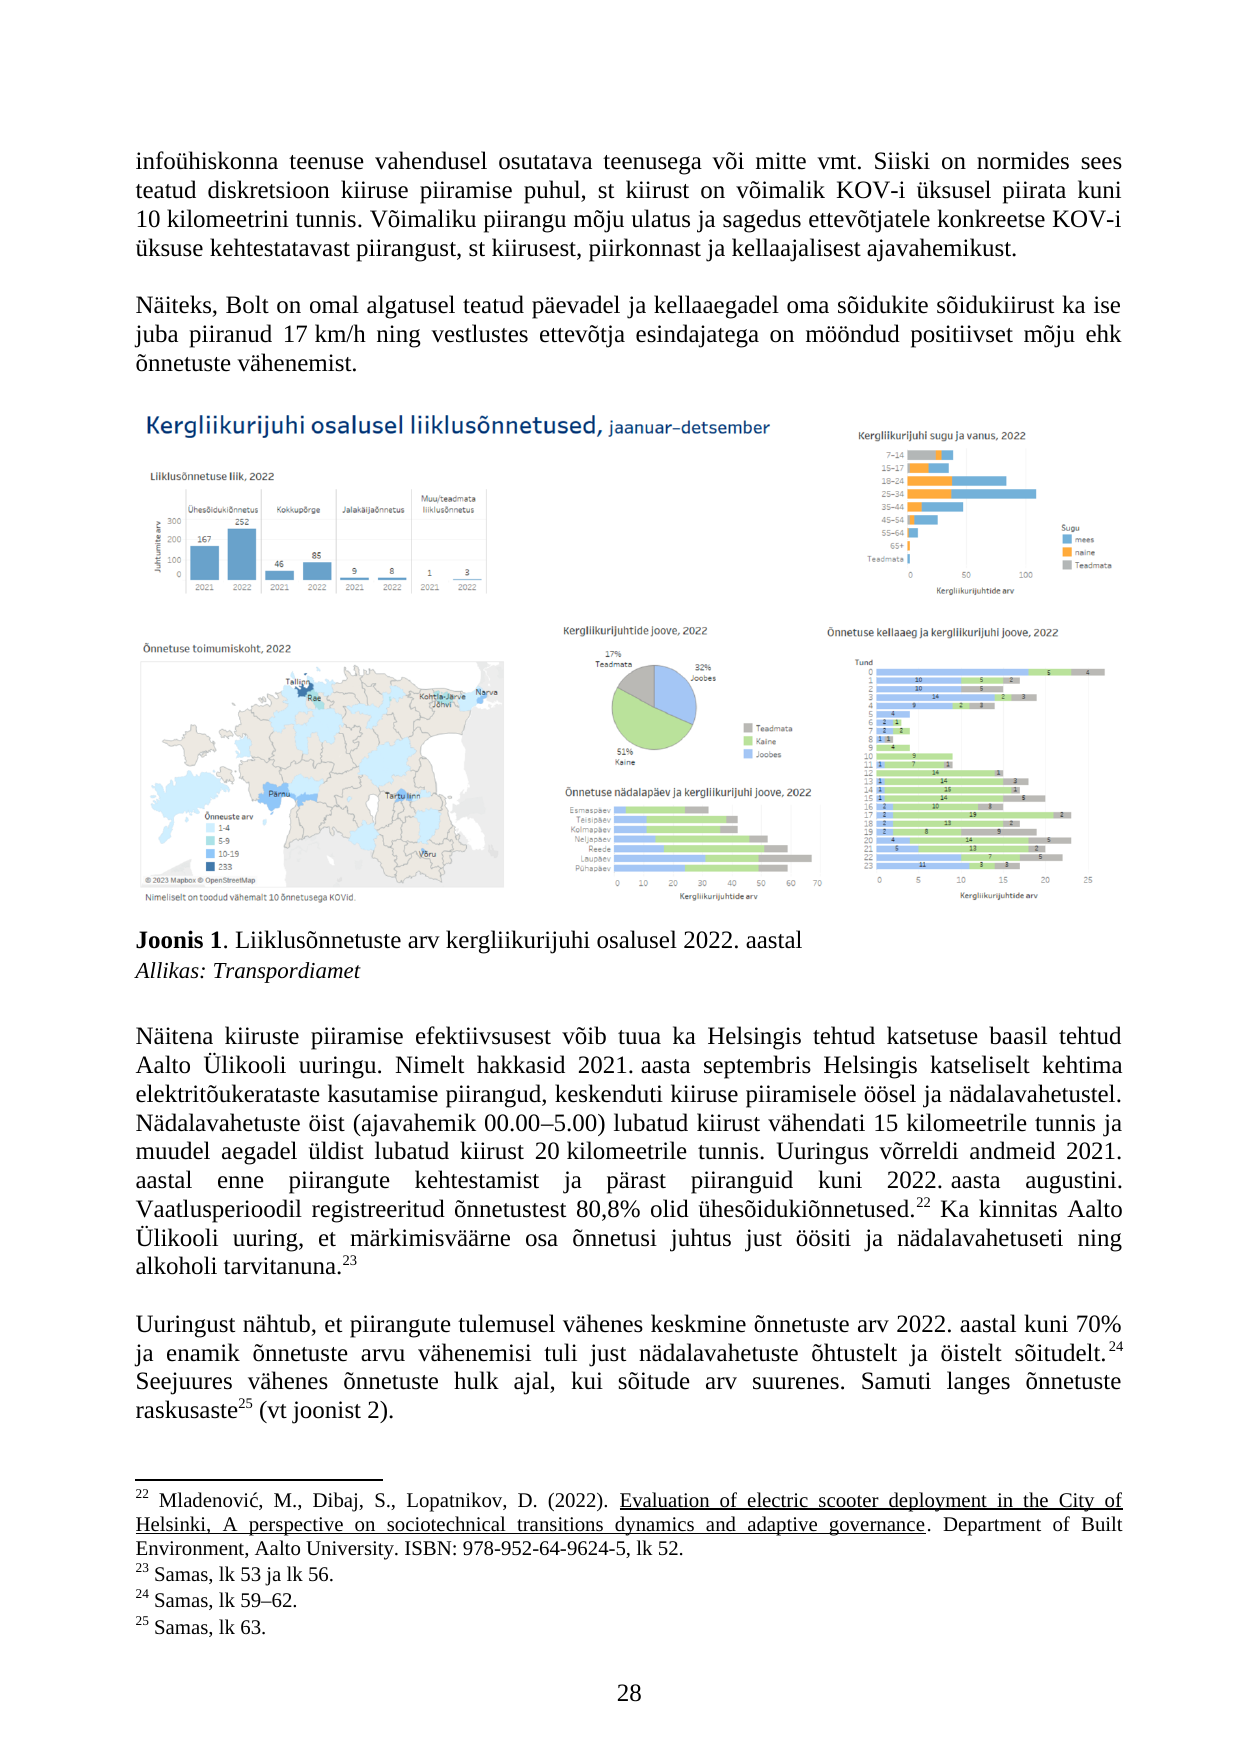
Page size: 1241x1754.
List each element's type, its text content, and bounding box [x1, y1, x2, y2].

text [135, 146, 1123, 261]
text Uuringust nähtub, et piirangute tulemusel vähenes keskmine õnnetuste arv 2022. aastal kuni 70% ja enamik õnnetuste arvu vähenemisi tuli just nädalavahetuste õhtustelt ja öistelt sõitudelt. Seejuures vähenes õnnetuste hulk ajal, kui sõitude arv suurenes. Samuti langes õnnetuste raskusaste (vt joonist 2). [135, 1309, 1123, 1424]
text Näitena kiiruste piiramise efektiivsusest võib tuua ka Helsingis tehtud katsetuse baasil tehtud Aalto Ülikooli uuringu. Nimelt hakkasid 2021. aasta septembris Helsingis katseliselt kehtima elektritõukerataste kasutamise piirangud, keskenduti kiiruse piiramisele öösel ja nädalavahetustel. Nädalavahetuste öist (ajavahemik 00.00–5.00) lubatud kiirust vähendati 15 kilomeetrile tunnis ja muudel aegadel üldist lubatud kiirust 20 kilomeetrile tunnis. Uuringus võrreldi andmeid 2021. aastal enne piirangute kehtestamist ja pärast piiranguid kuni 2022. aasta augustini. Vaatlusperioodil registreeritud õnnetustest 80,8% olid ühesõidukiõnnetused. Ka kinnitas Aalto Ülikooli uuring, et märkimisväärne osa õnnetusi juhtus just öösiti ja nädalavahetuseti ning alkoholi tarvitanuna. [135, 1021, 1123, 1280]
picture [135, 405, 1123, 913]
text Joonis 1. Liiklusõnnetuste arv kergliikurijuhi osalusel 2022. aastal [135, 925, 1123, 953]
text Allikas: Transpordiamet [135, 958, 1123, 984]
text Näiteks, Bolt on omal algatusel teatud päevadel ja kellaaegadel oma sõidukite sõidukiirust ka ise juba piiranud 17 km/h ning vestlustes ettevõtja esindajatega on mööndud positiivset mõju ehk õnnetuste vähenemist. [135, 290, 1123, 376]
